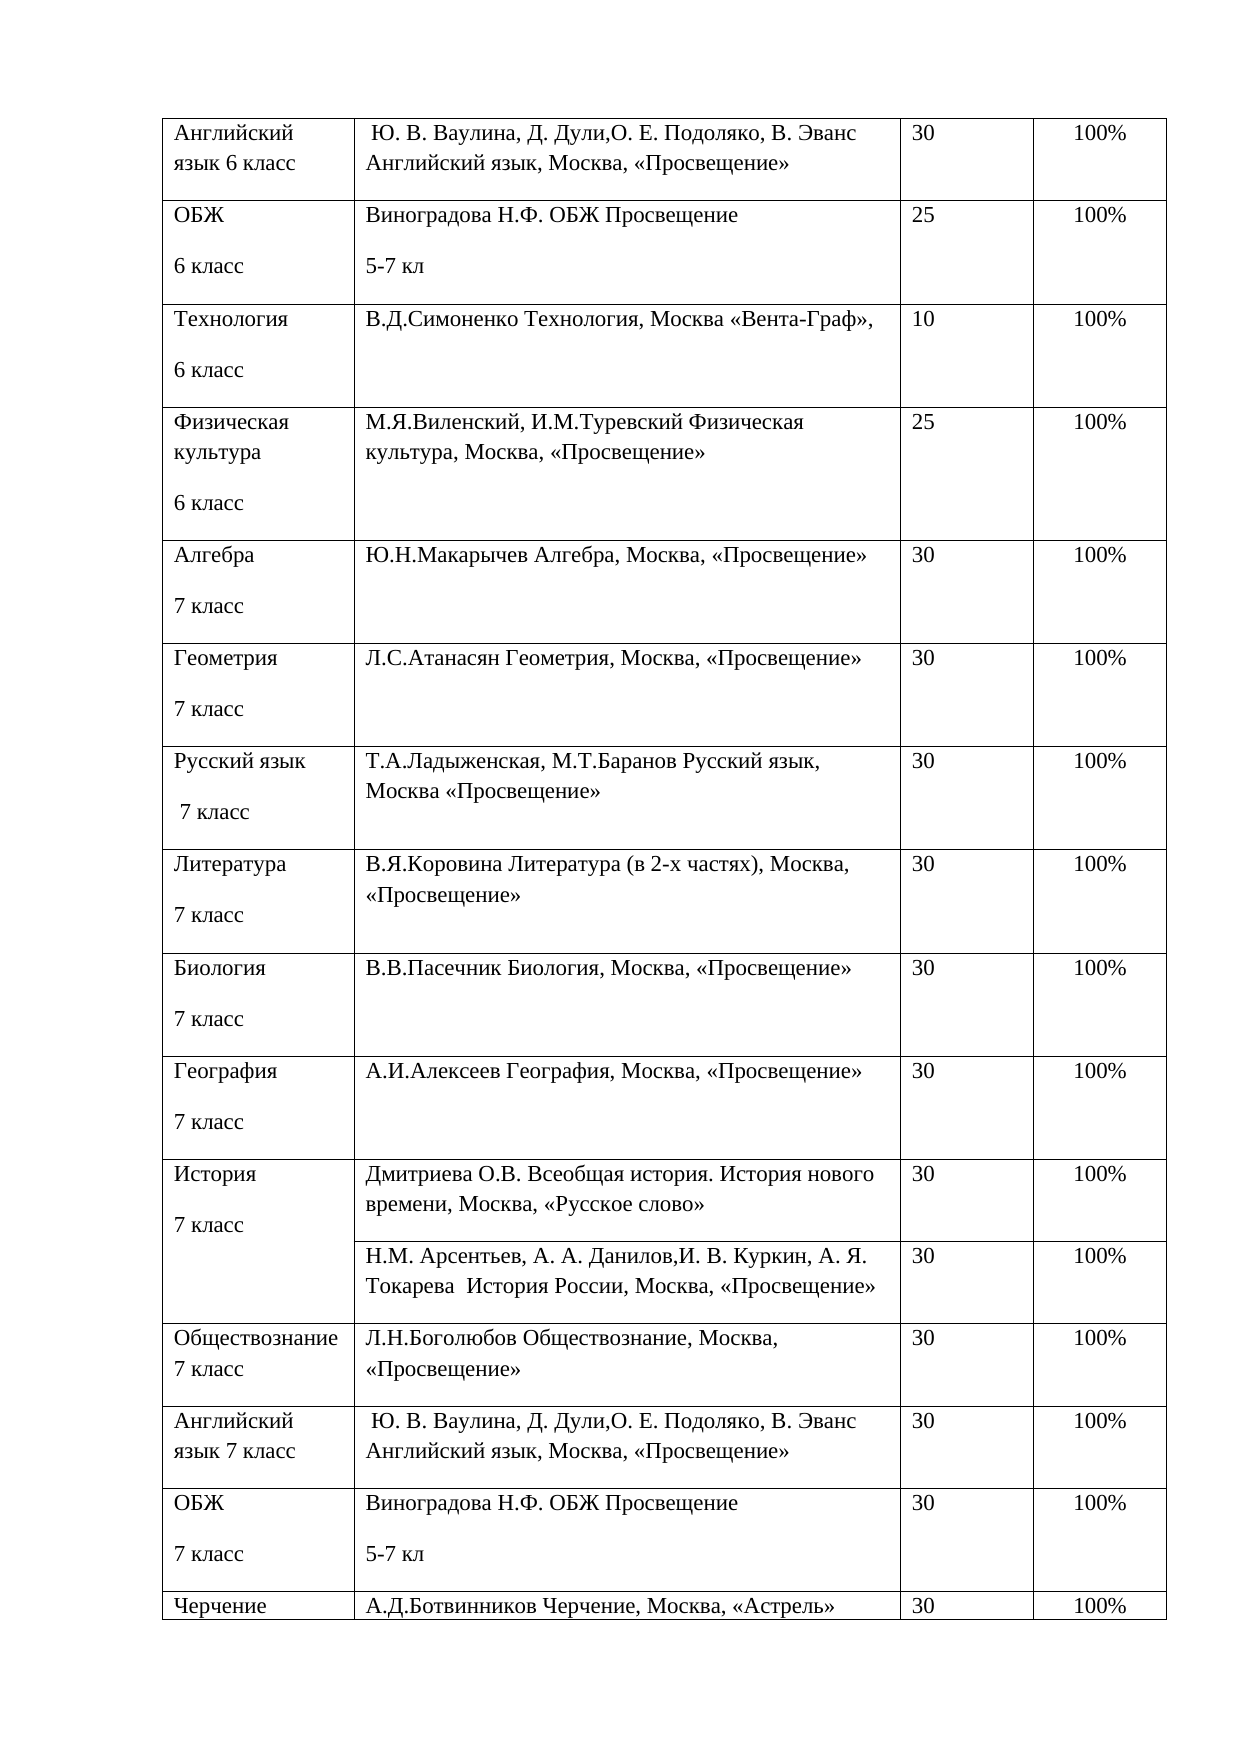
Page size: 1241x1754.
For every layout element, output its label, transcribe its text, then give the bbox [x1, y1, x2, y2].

table_cell Виноградова Н.Ф. ОБЖ Просвещение 5-7 кл [355, 201, 900, 303]
table_cell 100% [1034, 408, 1166, 540]
table_cell Литература 7 класс [163, 850, 354, 952]
table_cell 25 [901, 201, 1033, 303]
table_cell ОБЖ 6 класс [163, 201, 354, 303]
table_cell Ю.Н.Макарычев Алгебра, Москва, «Просвещение» [355, 541, 900, 643]
table_cell В.Д.Симоненко Технология, Москва «Вента-Граф», [355, 305, 900, 407]
table_cell Биология 7 класс [163, 954, 354, 1056]
table_cell 100% [1034, 201, 1166, 303]
table_cell Ю. В. Ваулина, Д. Дули,О. Е. Подоляко, В. Эванс Английский язык, Москва, «Просвещение» [355, 1407, 900, 1488]
table_cell Обществознание 7 класс [163, 1324, 354, 1406]
table_cell Геометрия 7 класс [163, 644, 354, 746]
table_cell 30 [901, 747, 1033, 849]
table_cell Алгебра 7 класс [163, 541, 354, 643]
table_cell Ю. В. Ваулина, Д. Дули,О. Е. Подоляко, В. Эванс Английский язык, Москва, «Просвещение» [355, 119, 900, 200]
table_cell 30 [901, 1489, 1033, 1591]
table_cell В.В.Пасечник Биология, Москва, «Просвещение» [355, 954, 900, 1056]
table_cell Технология 6 класс [163, 305, 354, 407]
table_cell 100% [1034, 954, 1166, 1056]
table_cell География 7 класс [163, 1057, 354, 1159]
table_cell В.Я.Коровина Литература (в 2-х частях), Москва, «Просвещение» [355, 850, 900, 952]
table_cell 100% [1034, 1160, 1166, 1241]
table_cell Английский язык 6 класс [163, 119, 354, 200]
table_cell 30 [901, 1592, 1033, 1618]
table_cell 100% [1034, 747, 1166, 849]
table_cell Виноградова Н.Ф. ОБЖ Просвещение 5-7 кл [355, 1489, 900, 1591]
table_cell 10 [901, 305, 1033, 407]
table_cell Физическая культура 6 класс [163, 408, 354, 540]
table_cell 100% [1034, 1592, 1166, 1618]
table_cell Л.Н.Боголюбов Обществознание, Москва, «Просвещение» [355, 1324, 900, 1406]
table_cell 100% [1034, 305, 1166, 407]
table_cell 100% [1034, 1242, 1166, 1323]
table_cell 100% [1034, 1407, 1166, 1488]
table_cell ОБЖ 7 класс [163, 1489, 354, 1591]
table_cell Н.М. Арсентьев, А. А. Данилов,И. В. Куркин, А. Я. Токарева История России, Москва, «Просвещение» [355, 1242, 900, 1323]
table_cell 30 [901, 1242, 1033, 1323]
table_cell А.И.Алексеев География, Москва, «Просвещение» [355, 1057, 900, 1159]
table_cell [355, 1592, 900, 1618]
table_cell 100% [1034, 850, 1166, 952]
table_cell 100% [1034, 119, 1166, 200]
table_cell Дмитриева О.В. Всеобщая история. История нового времени, Москва, «Русское слово» [355, 1160, 900, 1241]
table_cell Л.С.Атанасян Геометрия, Москва, «Просвещение» [355, 644, 900, 746]
table_cell 30 [901, 1407, 1033, 1488]
table_cell 25 [901, 408, 1033, 540]
table_cell Русский язык 7 класс [163, 747, 354, 849]
table_cell Черчение 7 класс [163, 1592, 354, 1618]
table_cell История 7 класс [163, 1160, 354, 1323]
table_cell 30 [901, 644, 1033, 746]
table_cell 30 [901, 1057, 1033, 1159]
table_cell 100% [1034, 541, 1166, 643]
table_cell 30 [901, 954, 1033, 1056]
table_cell 30 [901, 541, 1033, 643]
table_cell М.Я.Виленский, И.М.Туревский Физическая культура, Москва, «Просвещение» [355, 408, 900, 540]
table_cell 30 [901, 119, 1033, 200]
table_cell 30 [901, 1324, 1033, 1406]
table_cell 30 [901, 1160, 1033, 1241]
table_cell Английский язык 7 класс [163, 1407, 354, 1488]
table_cell 30 [901, 850, 1033, 952]
table_cell 100% [1034, 1324, 1166, 1406]
table_cell 100% [1034, 644, 1166, 746]
table_cell 100% [1034, 1057, 1166, 1159]
table_cell 100% [1034, 1489, 1166, 1591]
table_cell Т.А.Ладыженская, М.Т.Баранов Русский язык, Москва «Просвещение» [355, 747, 900, 849]
